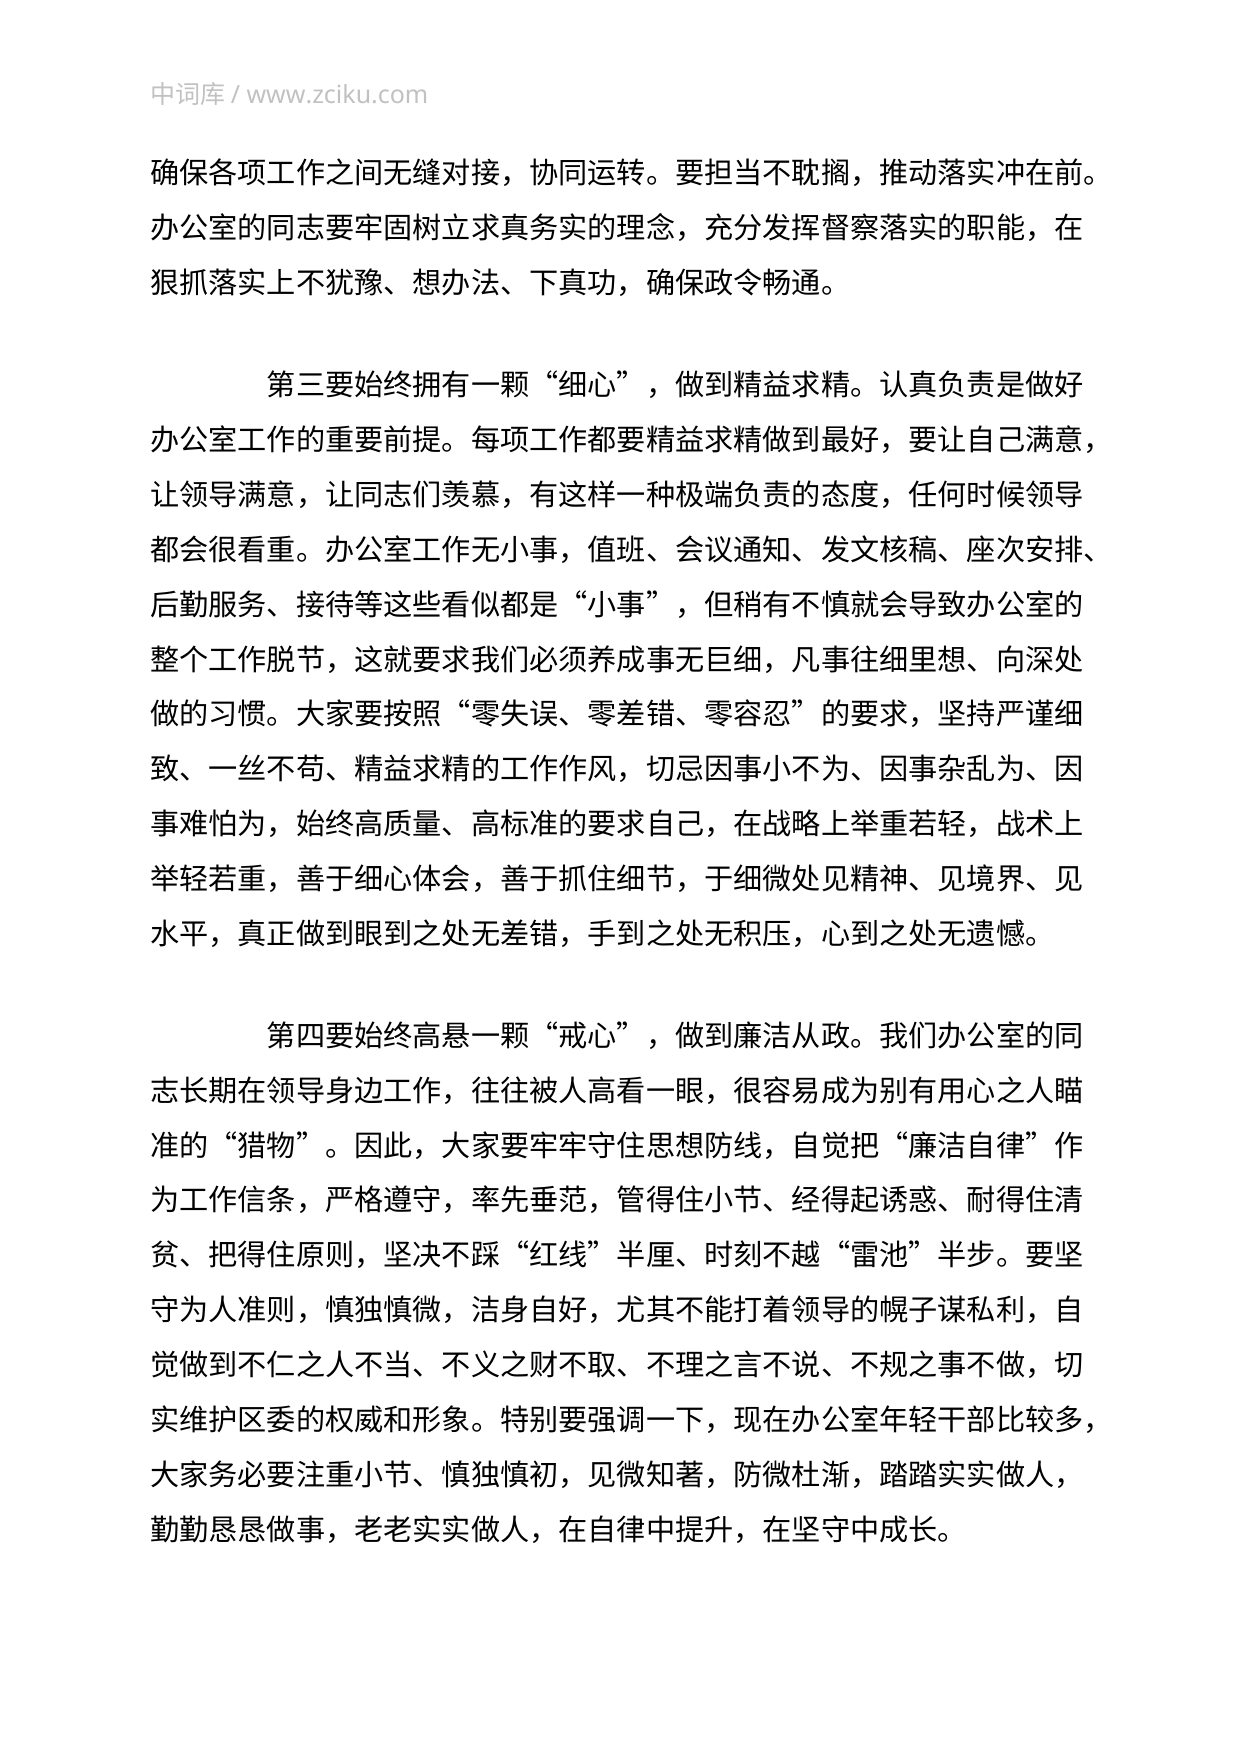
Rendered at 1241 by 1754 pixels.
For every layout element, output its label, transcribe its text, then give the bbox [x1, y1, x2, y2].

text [150, 150, 1090, 302]
text 第三要始终拥有一颗“细心”，做到精益求精。认真负责是做好办公室工作的重要前提。每项工作都要精益求精做到最好，要让自己满意，让领导满意，让同志们羡慕，有这样一种极端负责的态度，任何时候领导都会很看重。办公室工作无小事，值班、会议通知、发文核稿、座次安排、后勤服务、接待等这些看似都是“小事”，但稍有不慎就会导致办公室的整个工作脱节，这就要求我们必须养成事无巨细，凡事往细里想、向深处做的习惯。大家要按照“零失误、零差错、零容忍”的要求，坚持严谨细致、一丝不苟、精益求精的工作作风，切忌因事小不为、因事杂乱为、因事难怕为，始终高质量、高标准的要求自己，在战略上举重若轻，战术上举轻若重，善于细心体会，善于抓住细节，于细微处见精神、见境界、见水平，真正做到眼到之处无差错，手到之处无积压，心到之处无遗憾。 [150, 362, 1090, 953]
text 第四要始终高悬一颗“戒心”，做到廉洁从政。我们办公室的同志长期在领导身边工作，往往被人高看一眼，很容易成为别有用心之人瞄准的“猎物”。因此，大家要牢牢守住思想防线，自觉把“廉洁自律”作为工作信条，严格遵守，率先垂范，管得住小节、经得起诱惑、耐得住清贫、把得住原则，坚决不踩“红线”半厘、时刻不越“雷池”半步。要坚守为人准则，慎独慎微，洁身自好，尤其不能打着领导的幌子谋私利，自觉做到不仁之人不当、不义之财不取、不理之言不说、不规之事不做，切实维护区委的权威和形象。特别要强调一下，现在办公室年轻干部比较多，大家务必要注重小节、慎独慎初，见微知著，防微杜渐，踏踏实实做人，勤勤恳恳做事，老老实实做人，在自律中提升，在坚守中成长。 [150, 1012, 1090, 1549]
